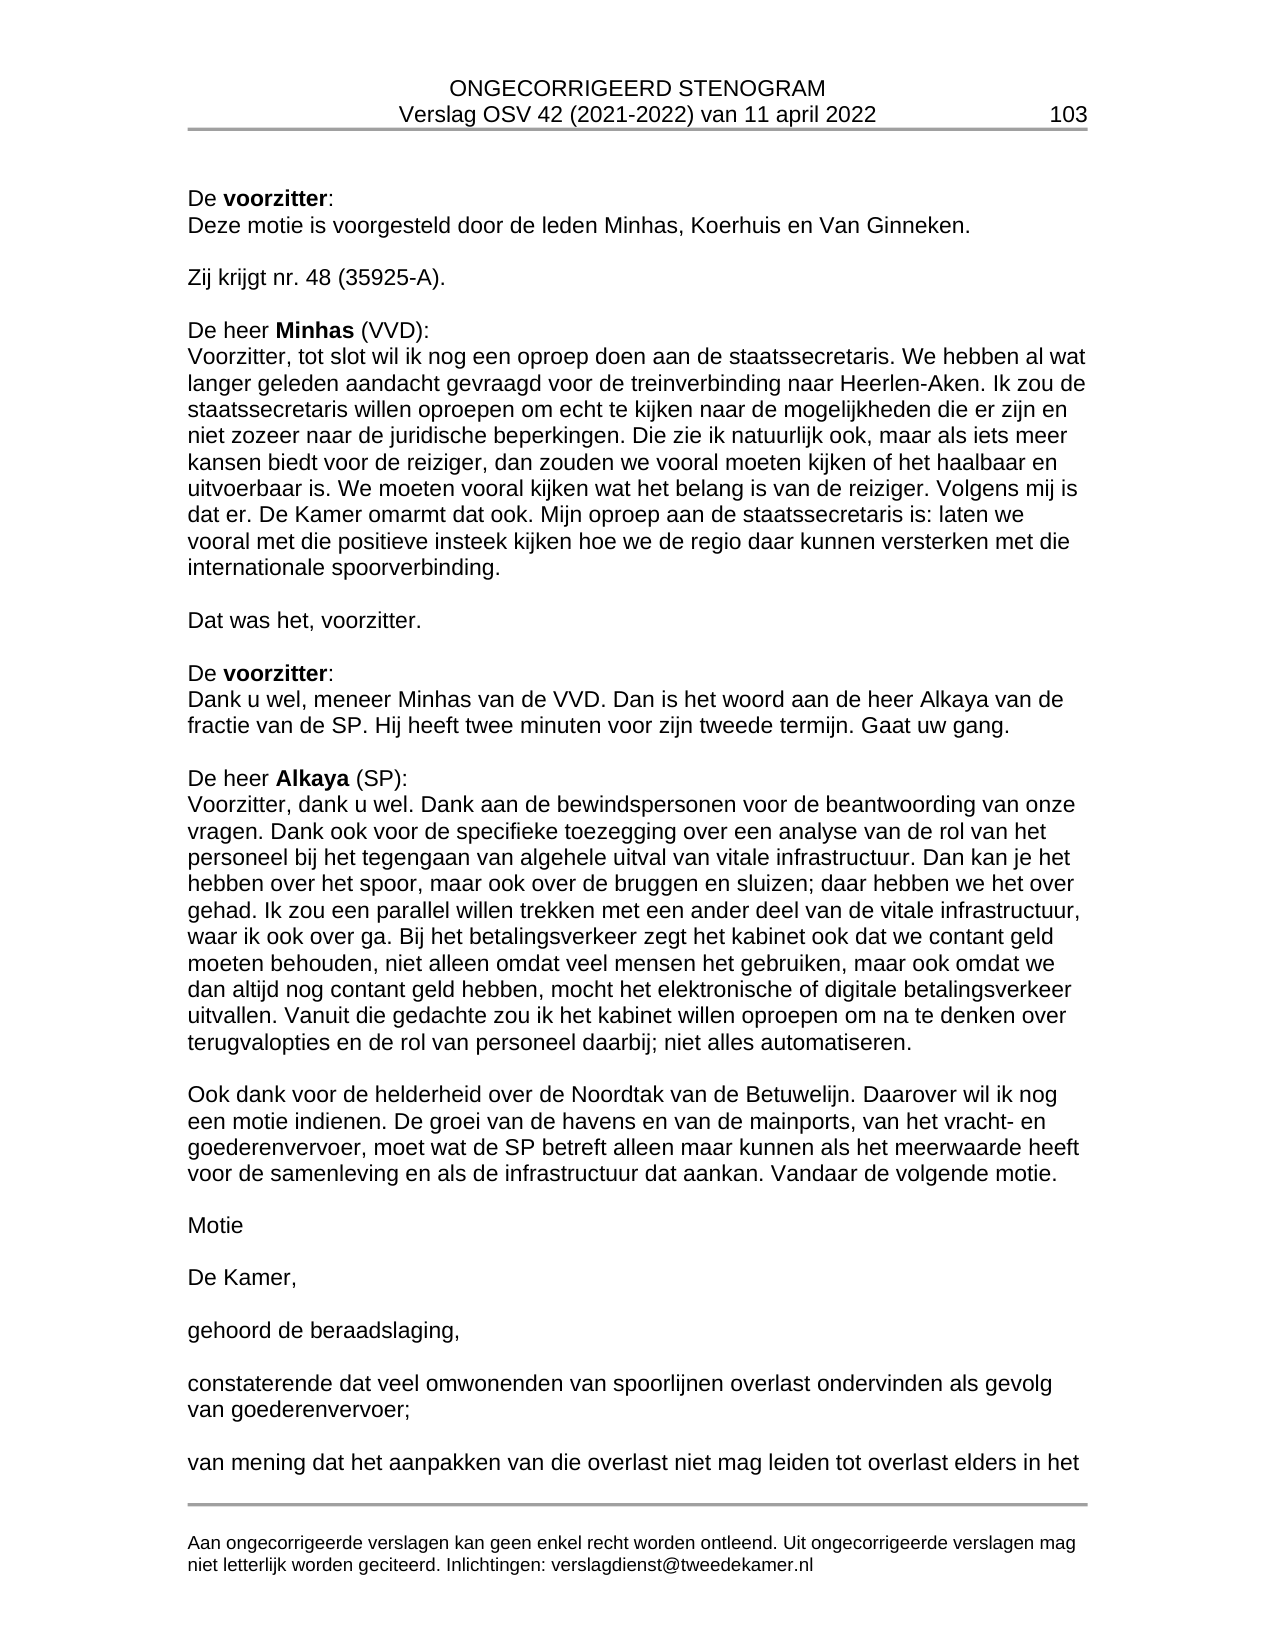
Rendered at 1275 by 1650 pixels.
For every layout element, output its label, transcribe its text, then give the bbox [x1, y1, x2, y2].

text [187, 1212, 1087, 1475]
text De voorzitter: Deze motie is voorgesteld door de leden Minhas, Koerhuis en Van Ginneken. Zij krijgt nr. 48 (35925-A). De heer Minhas (VVD): Voorzitter, tot slot wil ik nog een oproep doen aan de staatssecretaris. We hebben al wat langer geleden aandacht gevraagd voor de treinverbinding naar Heerlen-Aken. Ik zou de staatssecretaris willen oproepen om echt te kijken naar de mogelijkheden die er zijn en niet zozeer naar de juridische beperkingen. Die zie ik natuurlijk ook, maar als iets meer kansen biedt voor de reiziger, dan zouden we vooral moeten kijken of het haalbaar en uitvoerbaar is. We moeten vooral kijken wat het belang is van de reiziger. Volgens mij is dat er. De Kamer omarmt dat ook. Mijn oproep aan de staatssecretaris is: laten we vooral met die positieve insteek kijken hoe we de regio daar kunnen versterken met die internationale spoorverbinding. Dat was het, voorzitter. De voorzitter: Dank u wel, meneer Minhas van de VVD. Dan is het woord aan de heer Alkaya van de fractie van de SP. Hij heeft twee minuten voor zijn tweede termijn. Gaat uw gang. De heer Alkaya (SP): Voorzitter, dank u wel. Dank aan de bewindspersonen voor de beantwoording van onze vragen. Dank ook voor de specifieke toezegging over een analyse van de rol van het personeel bij het tegengaan van algehele uitval van vitale infrastructuur. Dan kan je het hebben over het spoor, maar ook over de bruggen en sluizen; daar hebben we het over gehad. Ik zou een parallel willen trekken met een ander deel van de vitale infrastructuur, waar ik ook over ga. Bij het betalingsverkeer zegt het kabinet ook dat we contant geld moeten behouden, niet alleen omdat veel mensen het gebruiken, maar ook omdat we dan altijd nog contant geld hebben, mocht het elektronische of digitale betalingsverkeer uitvallen. Vanuit die gedachte zou ik het kabinet willen oproepen om na te denken over terugvalopties en de rol van personeel daarbij; niet alles automatiseren. Ook dank voor de helderheid over de Noordtak van de Betuwelijn. Daarover wil ik nog een motie indienen. De groei van de havens en van de mainports, van het vracht- en goederenvervoer, moet wat de SP betreft alleen maar kunnen als het meerwaarde heeft voor de samenleving en als de infrastructuur dat aankan. Vandaar de volgende motie. [187, 185, 1087, 1187]
